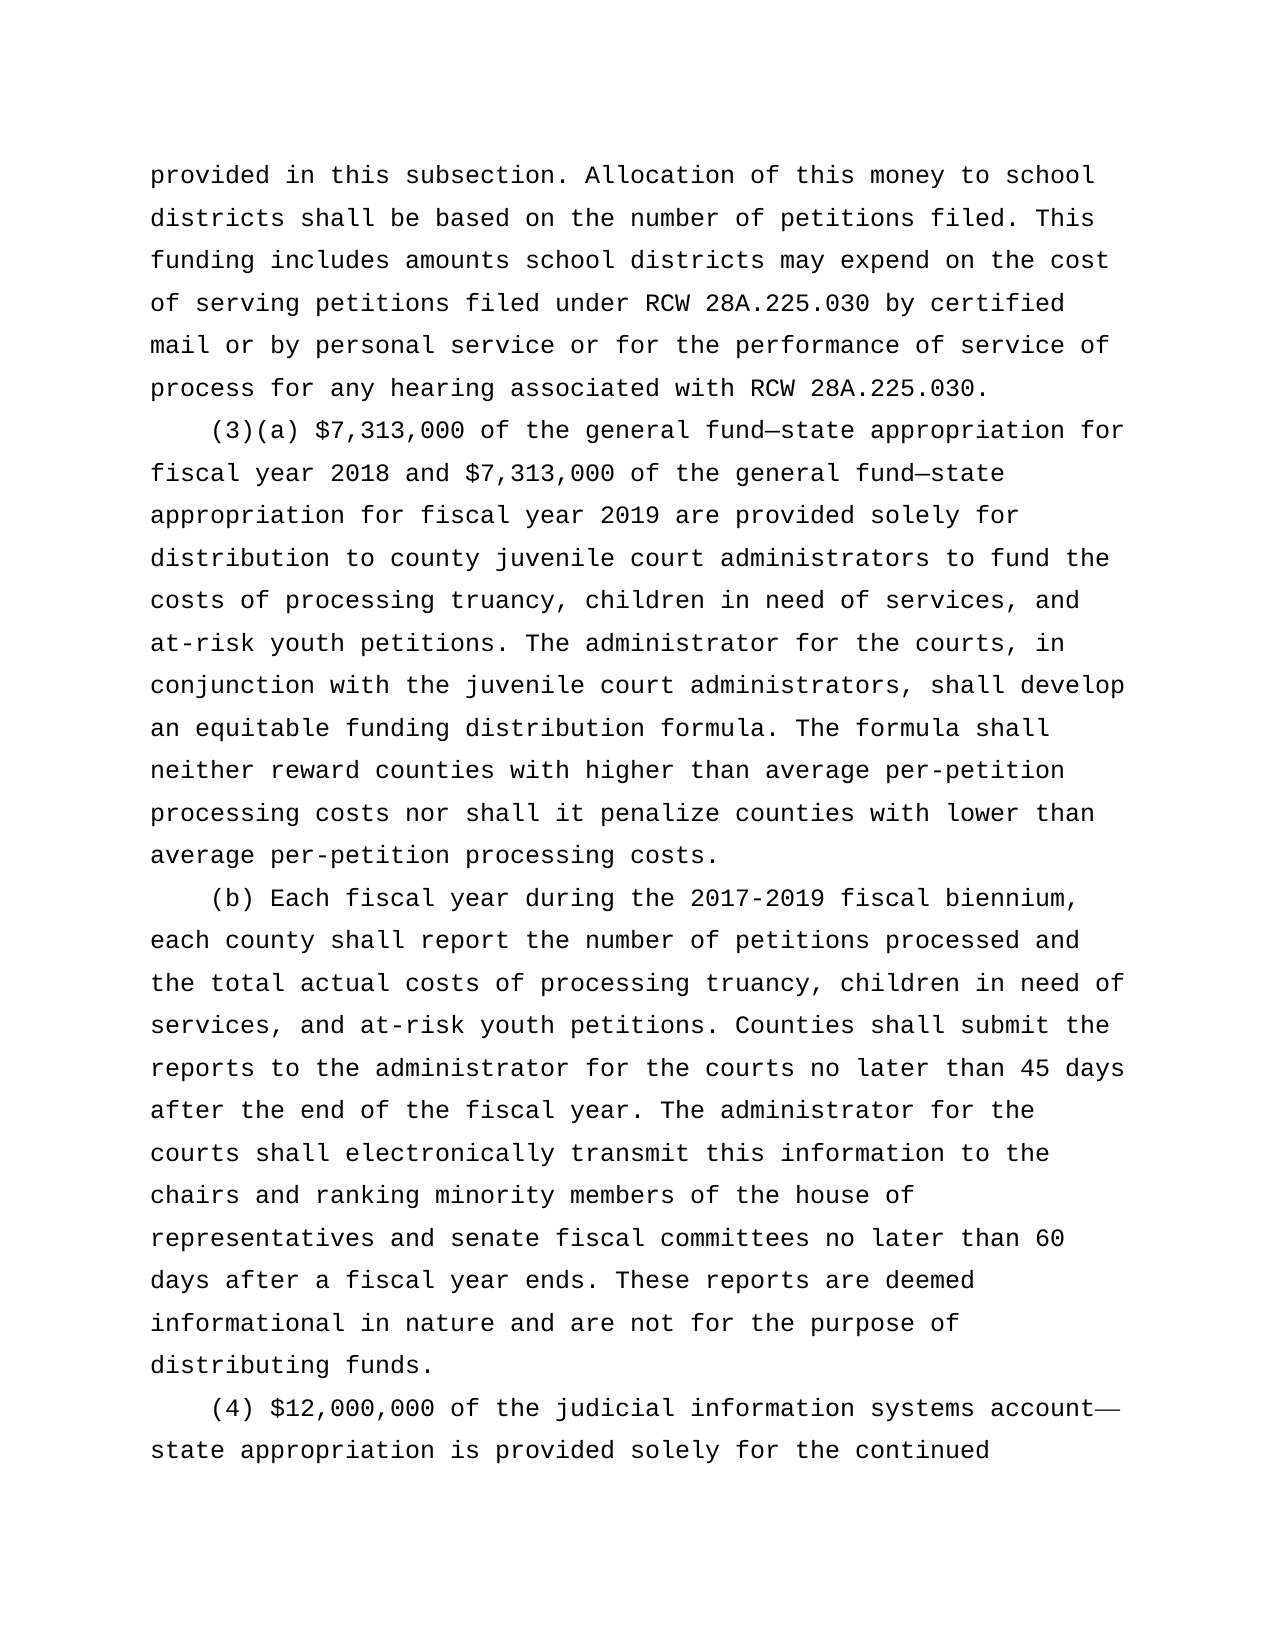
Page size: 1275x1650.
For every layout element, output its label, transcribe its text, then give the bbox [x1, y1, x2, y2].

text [150, 150, 1125, 405]
text (b) Each fiscal year during the 2017-2019 fiscal biennium, each county shall report the number of petitions processed and the total actual costs of processing truancy, children in need of services, and at-risk youth petitions. Counties shall submit the reports to the administrator for the courts no later than 45 days after the end of the fiscal year. The administrator for the courts shall electronically transmit this information to the chairs and ranking minority members of the house of representatives and senate fiscal committees no later than 60 days after a fiscal year ends. These reports are deemed informational in nature and are not for the purpose of distributing funds. [150, 872, 1125, 1382]
text (3)(a) $7,313,000 of the general fund—state appropriation for fiscal year 2018 and $7,313,000 of the general fund—state appropriation for fiscal year 2019 are provided solely for distribution to county juvenile court administrators to fund the costs of processing truancy, children in need of services, and at-risk youth petitions. The administrator for the courts, in conjunction with the juvenile court administrators, shall develop an equitable funding distribution formula. The formula shall neither reward counties with higher than average per-petition processing costs nor shall it penalize counties with lower than average per-petition processing costs. [150, 405, 1125, 872]
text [150, 1382, 1125, 1467]
